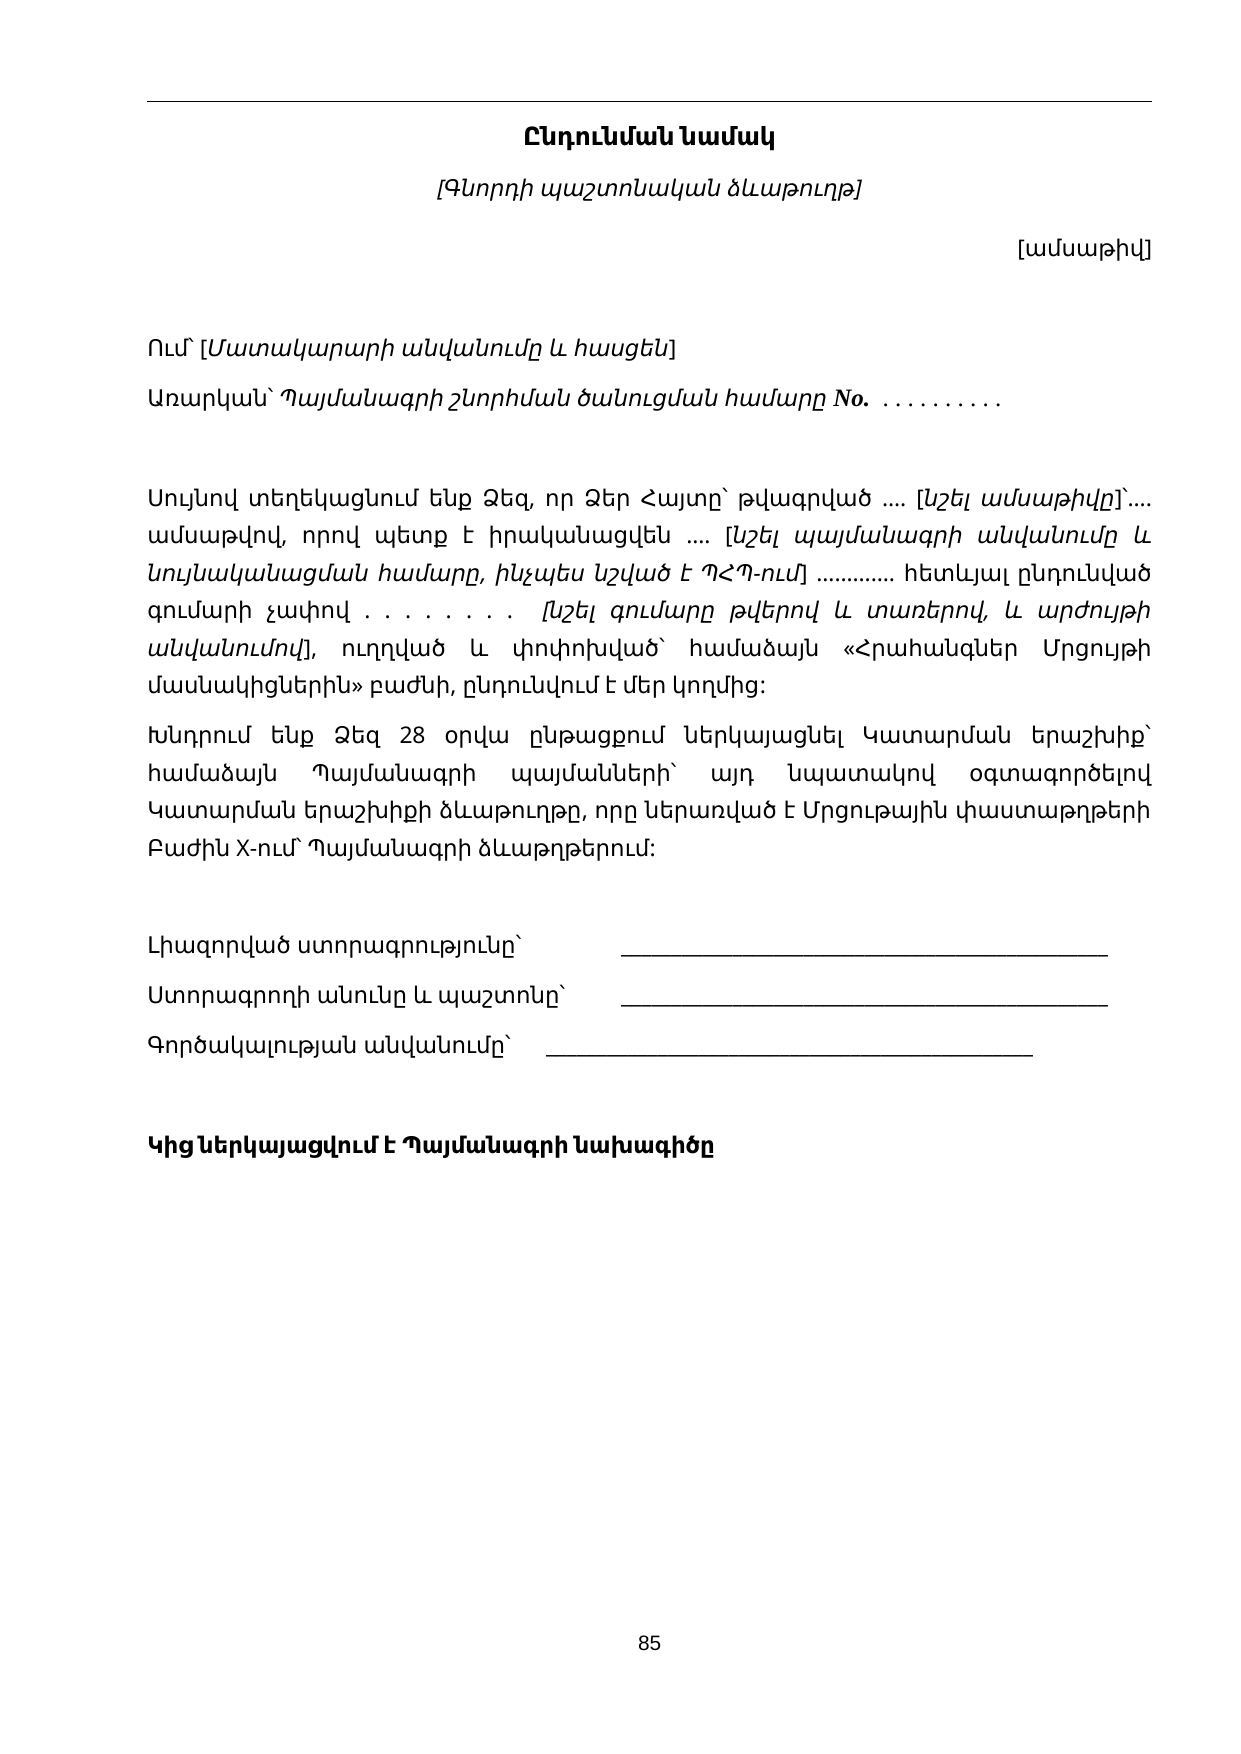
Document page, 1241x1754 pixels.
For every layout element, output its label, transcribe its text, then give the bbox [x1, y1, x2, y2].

text Ընդունման նամակ [147, 118, 1152, 153]
text Սույնով տեղեկացնում ենք Ձեզ, որ Ձեր Հայտը՝ թվագրված …. [նշել ամսաթիվը]՝…. ամսաթվով, որով պետք է իրականացվեն …. [նշել պայմանագրի անվանումը և նույնականացման համարը, ինչպես նշված է ՊՀՊ-ում] …………. հետևյալ ընդունված գումարի չափով . . . . . . . . [նշել գումարը թվերով և տառերով, և արժույթի անվանումով], ուղղված և փոփոխված՝ համաձայն «Հրահանգներ Մրցույթի մասնակիցներին» բաժնի, ընդունվում է մեր կողմից: [147, 482, 1152, 701]
text [Գնորդի պաշտոնական ձևաթուղթ] [147, 172, 1152, 203]
text Ում՝ [Մատակարարի անվանումը և հասցեն] [147, 332, 1152, 363]
text Գործակալության անվանումը՝ ________________________________________________ [147, 1029, 1152, 1060]
text Ստորագրողի անունը և պաշտոնը՝ ________________________________________________ [147, 979, 1152, 1010]
text Խնդրում ենք Ձեզ 28 օրվա ընթացքում ներկայացնել Կատարման երաշխիք՝ համաձայն Պայմանագրի պայմանների՝ այդ նպատակով օգտագործելով Կատարման երաշխիքի ձևաթուղթը, որը ներառված է Մրցութային փաստաթղթերի Բաժին X-ում՝ Պայմանագրի ձևաթղթերում: [147, 719, 1152, 863]
text Լիազորված ստորագրությունը՝ ________________________________________________ [147, 929, 1152, 960]
text Առարկան՝ Պայմանագրի շնորհման ծանուցման համարը No. . . . . . . . . . . [147, 382, 1152, 413]
text Կից ներկայացվում է Պայմանագրի նախագիծը [147, 1129, 1152, 1160]
text [ամսաթիվ] [147, 232, 1152, 263]
